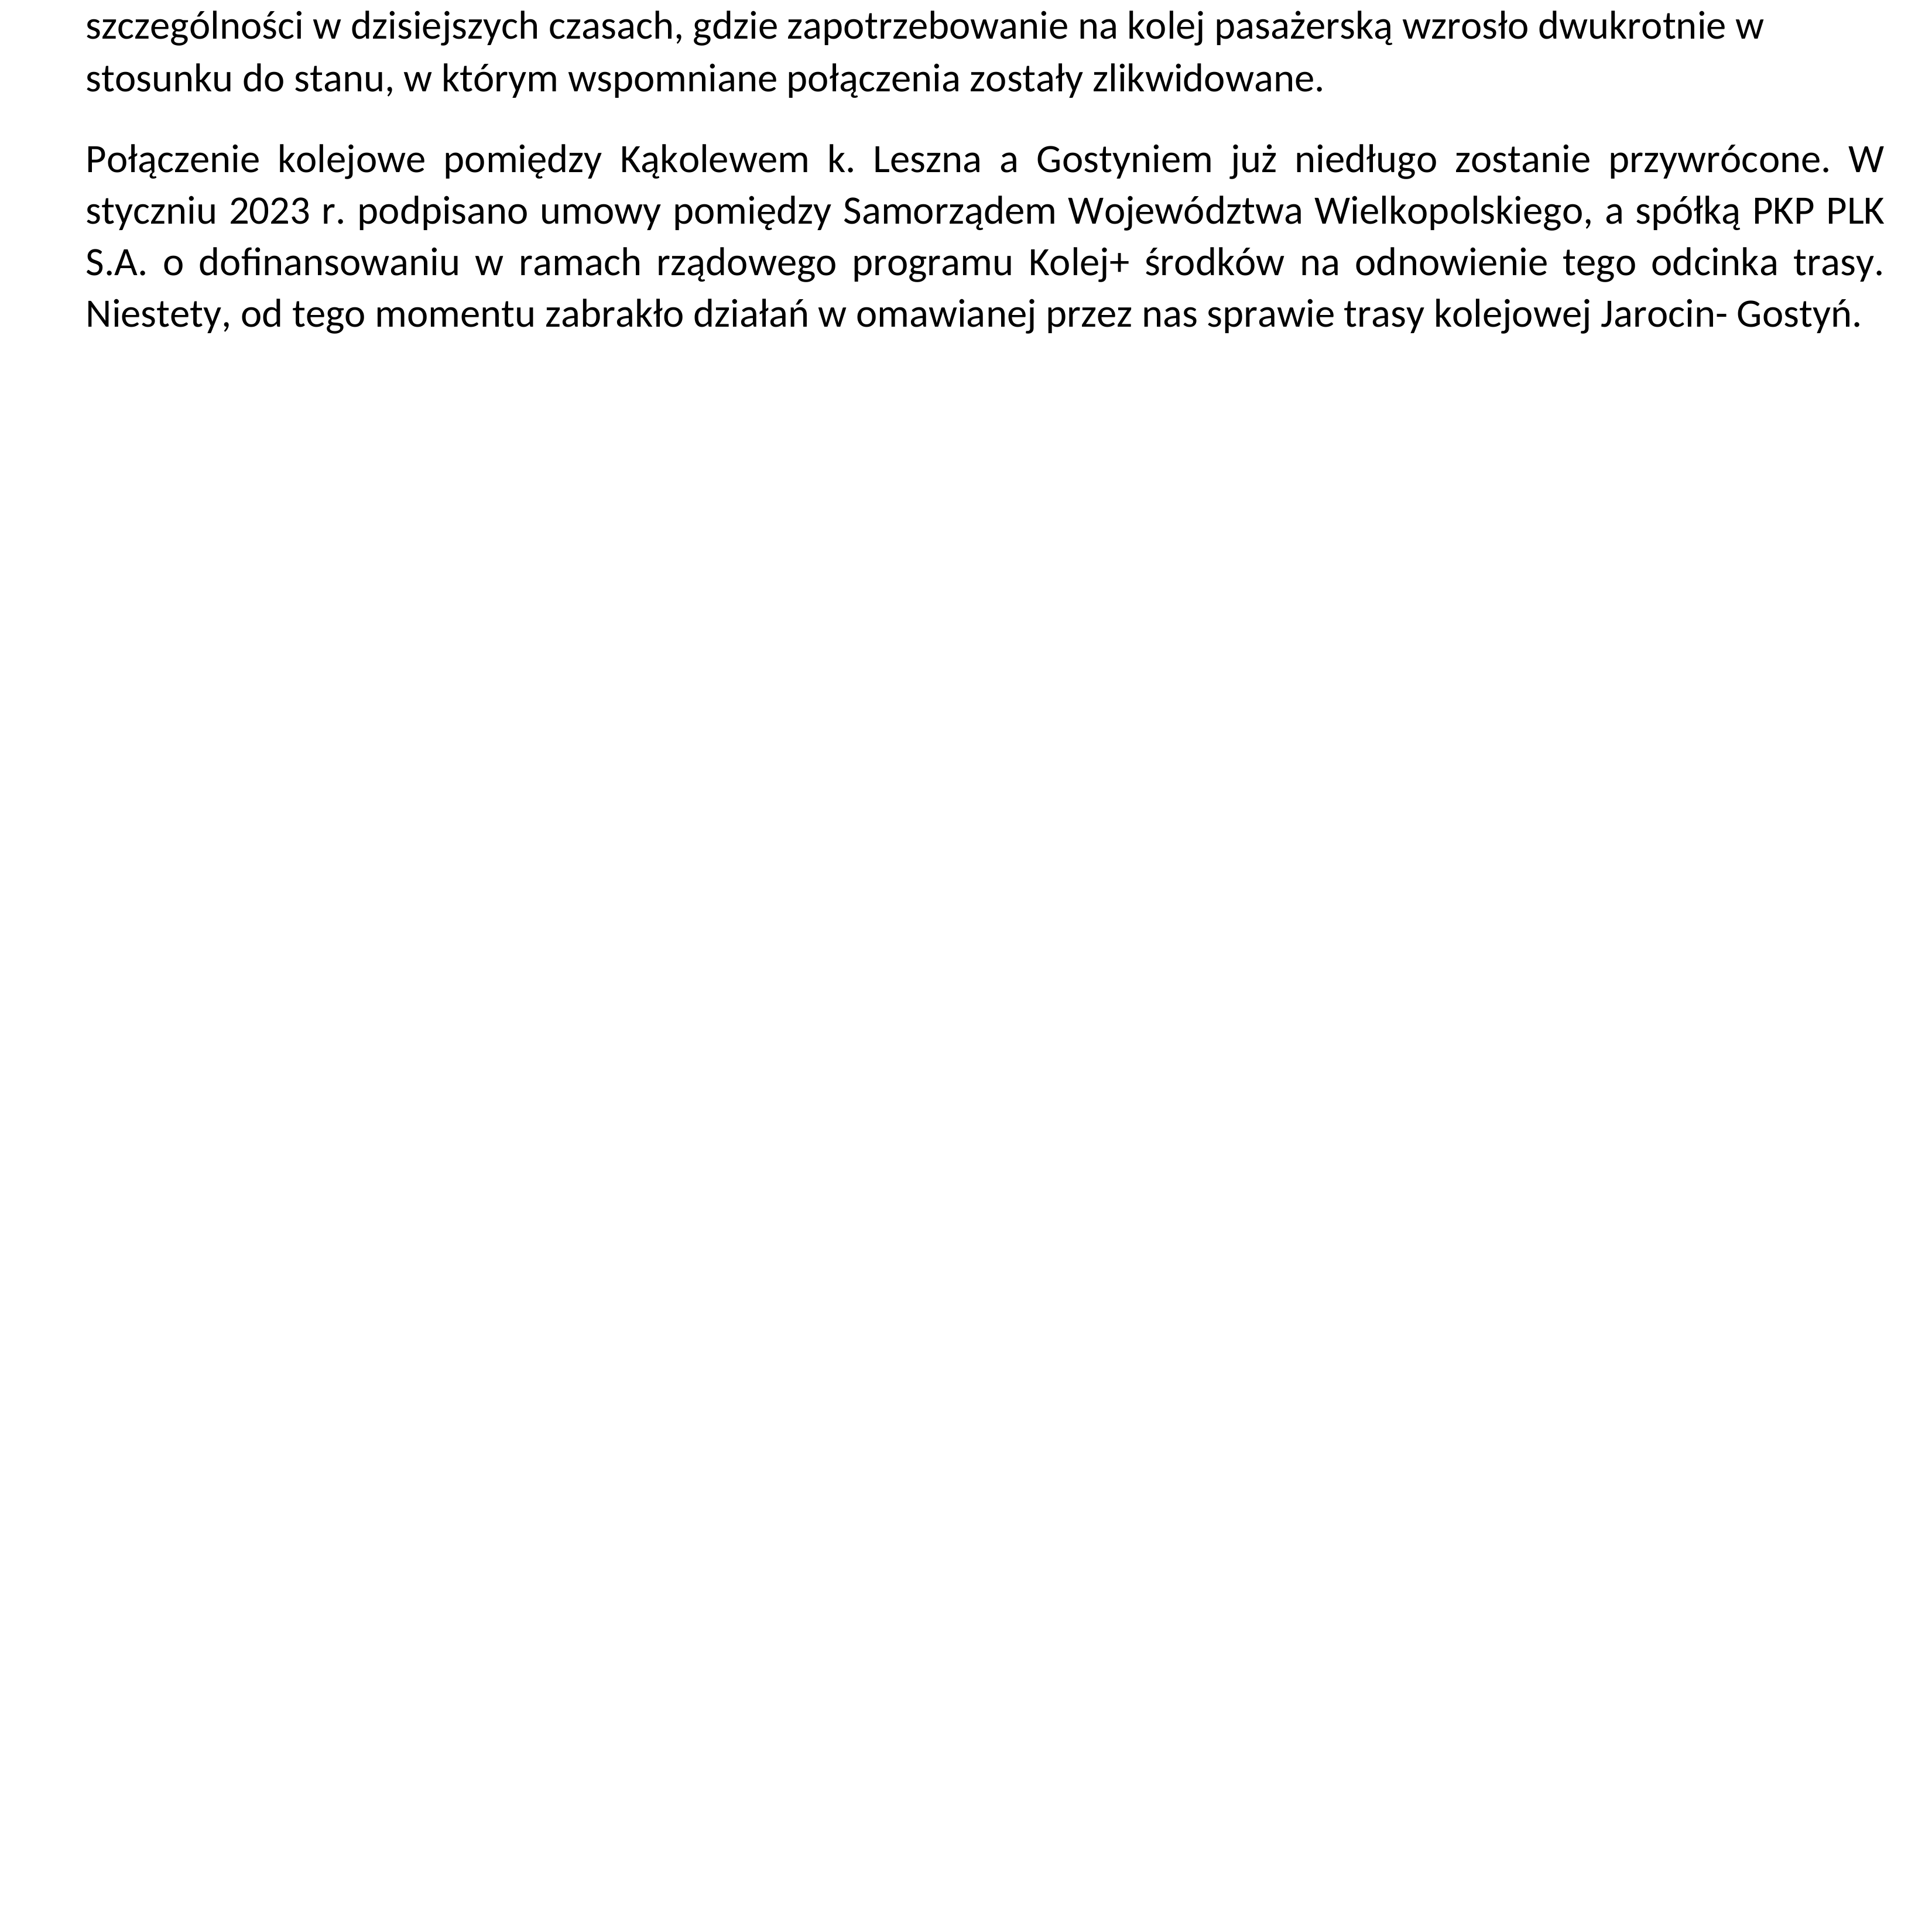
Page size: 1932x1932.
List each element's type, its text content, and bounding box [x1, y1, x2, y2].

text Połączenie kolejowe pomiędzy Kąkolewem k. Leszna a Gostyniem już niedługo zostanie przywrócone. W styczniu 2023 r. podpisano umowy pomiędzy Samorządem Województwa Wielkopolskiego, a spółką PKP PLK S.A. o dofinansowaniu w ramach rządowego programu Kolej+ środków na odnowienie tego odcinka trasy. Niestety, od tego momentu zabrakło działań w omawianej przez nas sprawie trasy kolejowej Jarocin- Gostyń. [85, 133, 1887, 337]
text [85, 0, 1887, 102]
